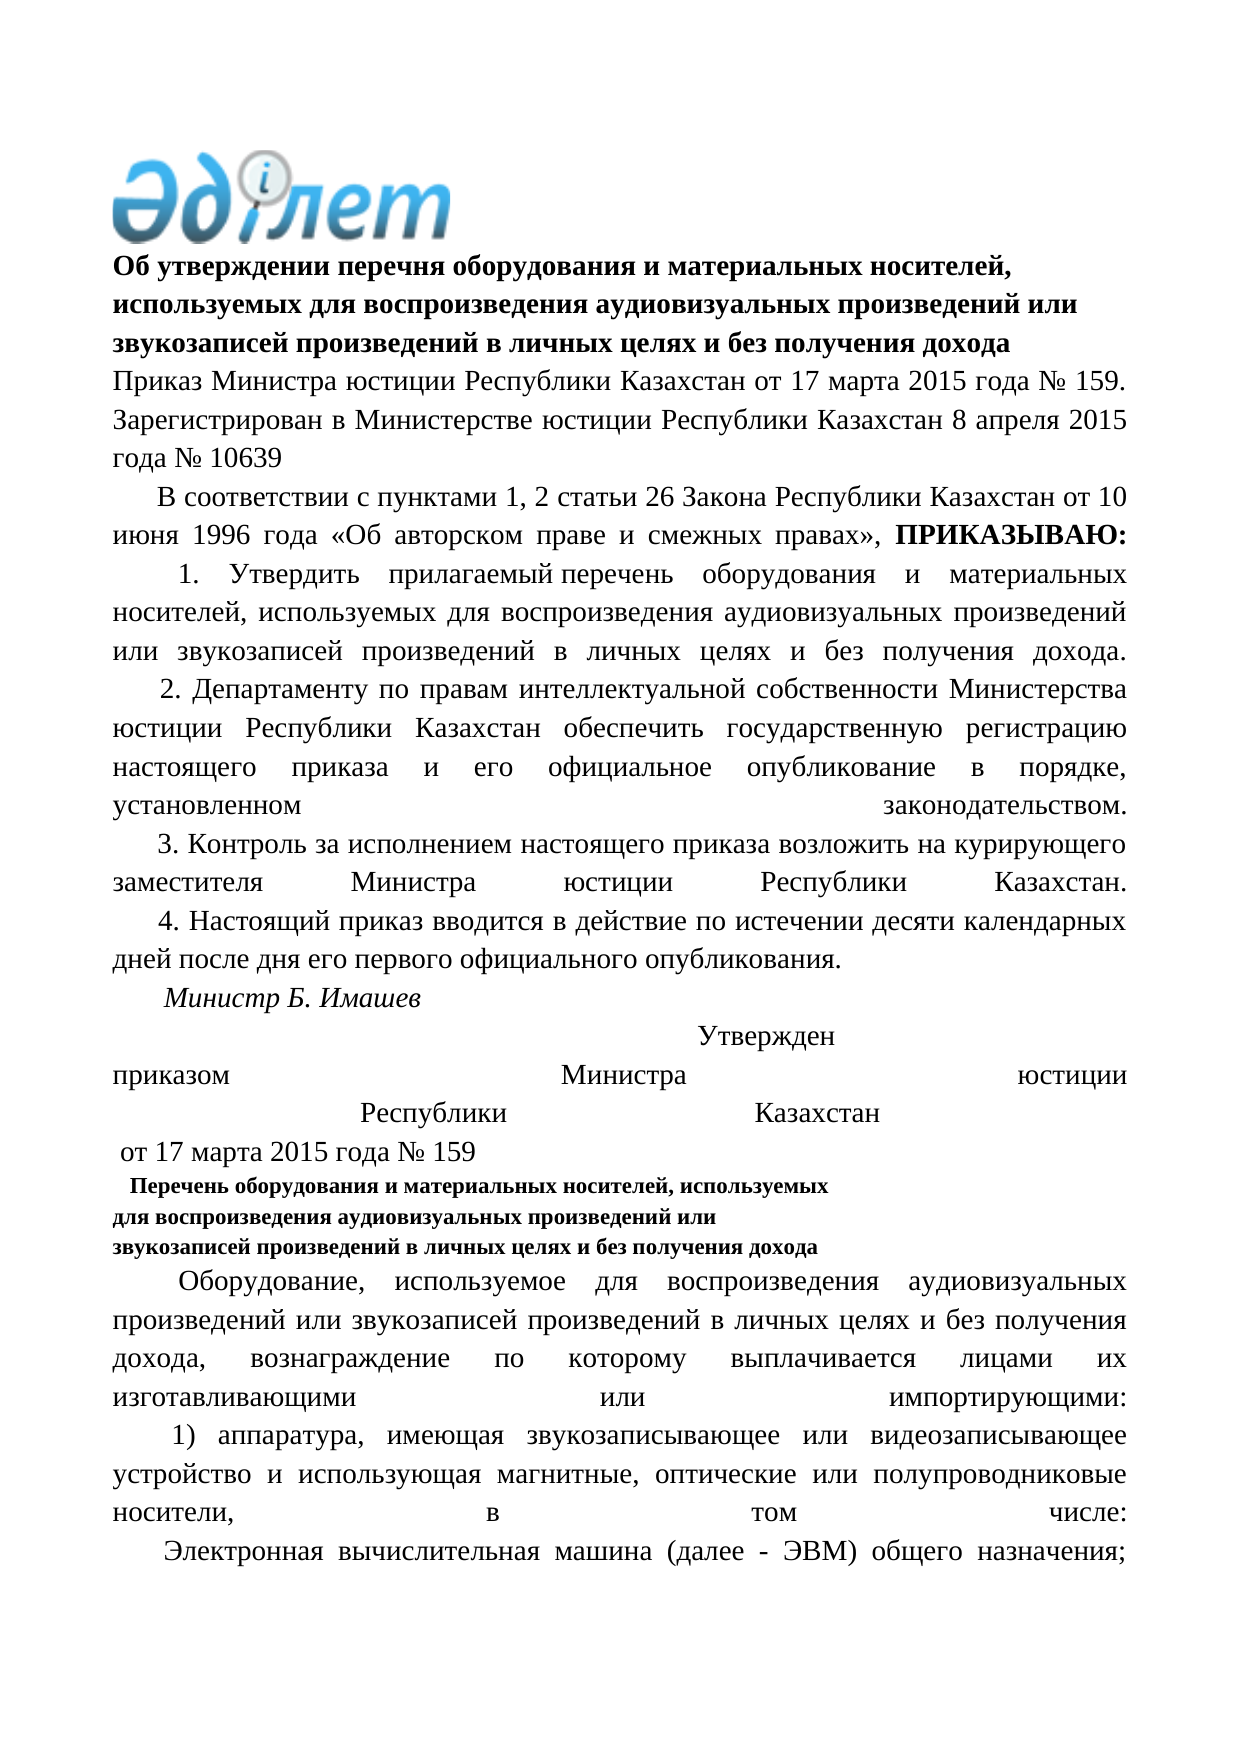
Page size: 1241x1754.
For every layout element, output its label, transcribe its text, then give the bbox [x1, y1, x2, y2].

text Министр Б. Имашев [112, 980, 1128, 1013]
text Приказ Министра юстиции Республики Казахстан от 17 марта 2015 года № 159. Зарегистрирован в Министерстве юстиции Республики Казахстан 8 апреля 2015 года № 10639 [112, 363, 1128, 474]
text Перечень оборудования и материальных носителей, используемых для воспроизведения аудиовизуальных произведений или звукозаписей произведений в личных целях и без получения дохода [112, 1173, 1128, 1259]
text Утвержден приказом Министра юстиции Республики Казахстан от 17 марта 2015 года № 159 [112, 1018, 1128, 1168]
picture [112, 150, 451, 244]
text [112, 1263, 1128, 1567]
text В соответствии с пунктами 1, 2 статьи 26 Закона Республики Казахстан от 10 июня 1996 года «Об авторском праве и смежных правах», ПРИКАЗЫВАЮ: 1. Утвердить прилагаемый перечень оборудования и материальных носителей, используемых для воспроизведения аудиовизуальных произведений или звукозаписей произведений в личных целях и без получения дохода. 2. Департаменту по правам интеллектуальной собственности Министерства юстиции Республики Казахстан обеспечить государственную регистрацию настоящего приказа и его официальное опубликование в порядке, установленном законодательством. 3. Контроль за исполнением настоящего приказа возложить на курирующего заместителя Министра юстиции Республики Казахстан. 4. Настоящий приказ вводится в действие по истечении десяти календарных дней после дня его первого официального опубликования. [112, 479, 1128, 975]
text Об утверждении перечня оборудования и материальных носителей, используемых для воспроизведения аудиовизуальных произведений или звукозаписей произведений в личных целях и без получения дохода [112, 248, 1128, 358]
